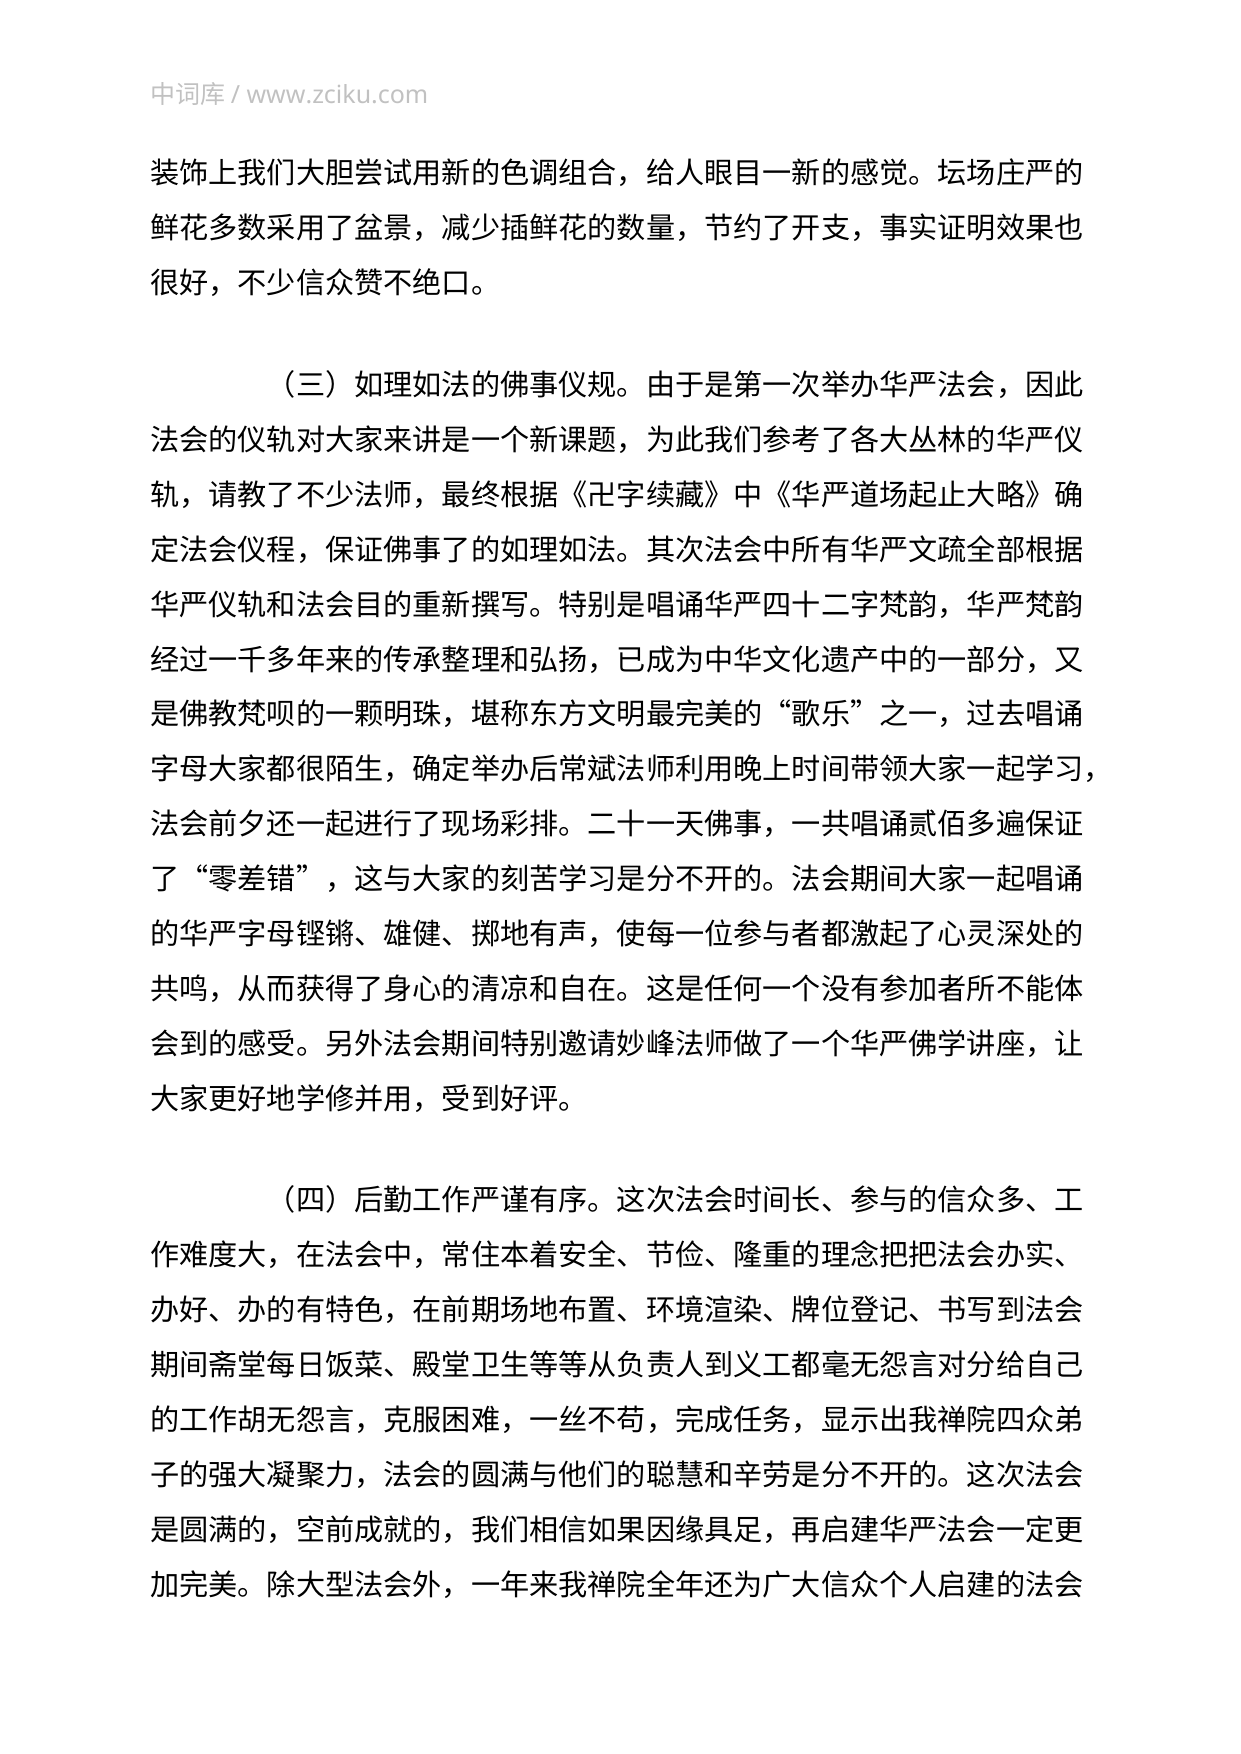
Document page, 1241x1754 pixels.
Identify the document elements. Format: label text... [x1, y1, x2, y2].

text （三）如理如法的佛事仪规。由于是第一次举办华严法会，因此法会的仪轨对大家来讲是一个新课题，为此我们参考了各大丛林的华严仪轨，请教了不少法师，最终根据《卍字续藏》中《华严道场起止大略》确定法会仪程，保证佛事了的如理如法。其次法会中所有华严文疏全部根据华严仪轨和法会目的重新撰写。特别是唱诵华严四十二字梵韵，华严梵韵经过一千多年来的传承整理和弘扬，已成为中华文化遗产中的一部分，又是佛教梵呗的一颗明珠，堪称东方文明最完美的“歌乐”之一，过去唱诵字母大家都很陌生，确定举办后常斌法师利用晚上时间带领大家一起学习，法会前夕还一起进行了现场彩排。二十一天佛事，一共唱诵贰佰多遍保证了“零差错”，这与大家的刻苦学习是分不开的。法会期间大家一起唱诵的华严字母铿锵、雄健、掷地有声，使每一位参与者都激起了心灵深处的共鸣，从而获得了身心的清凉和自在。这是任何一个没有参加者所不能体会到的感受。另外法会期间特别邀请妙峰法师做了一个华严佛学讲座，让大家更好地学修并用，受到好评。 [150, 362, 1090, 1117]
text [150, 150, 1090, 302]
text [150, 1177, 1090, 1603]
